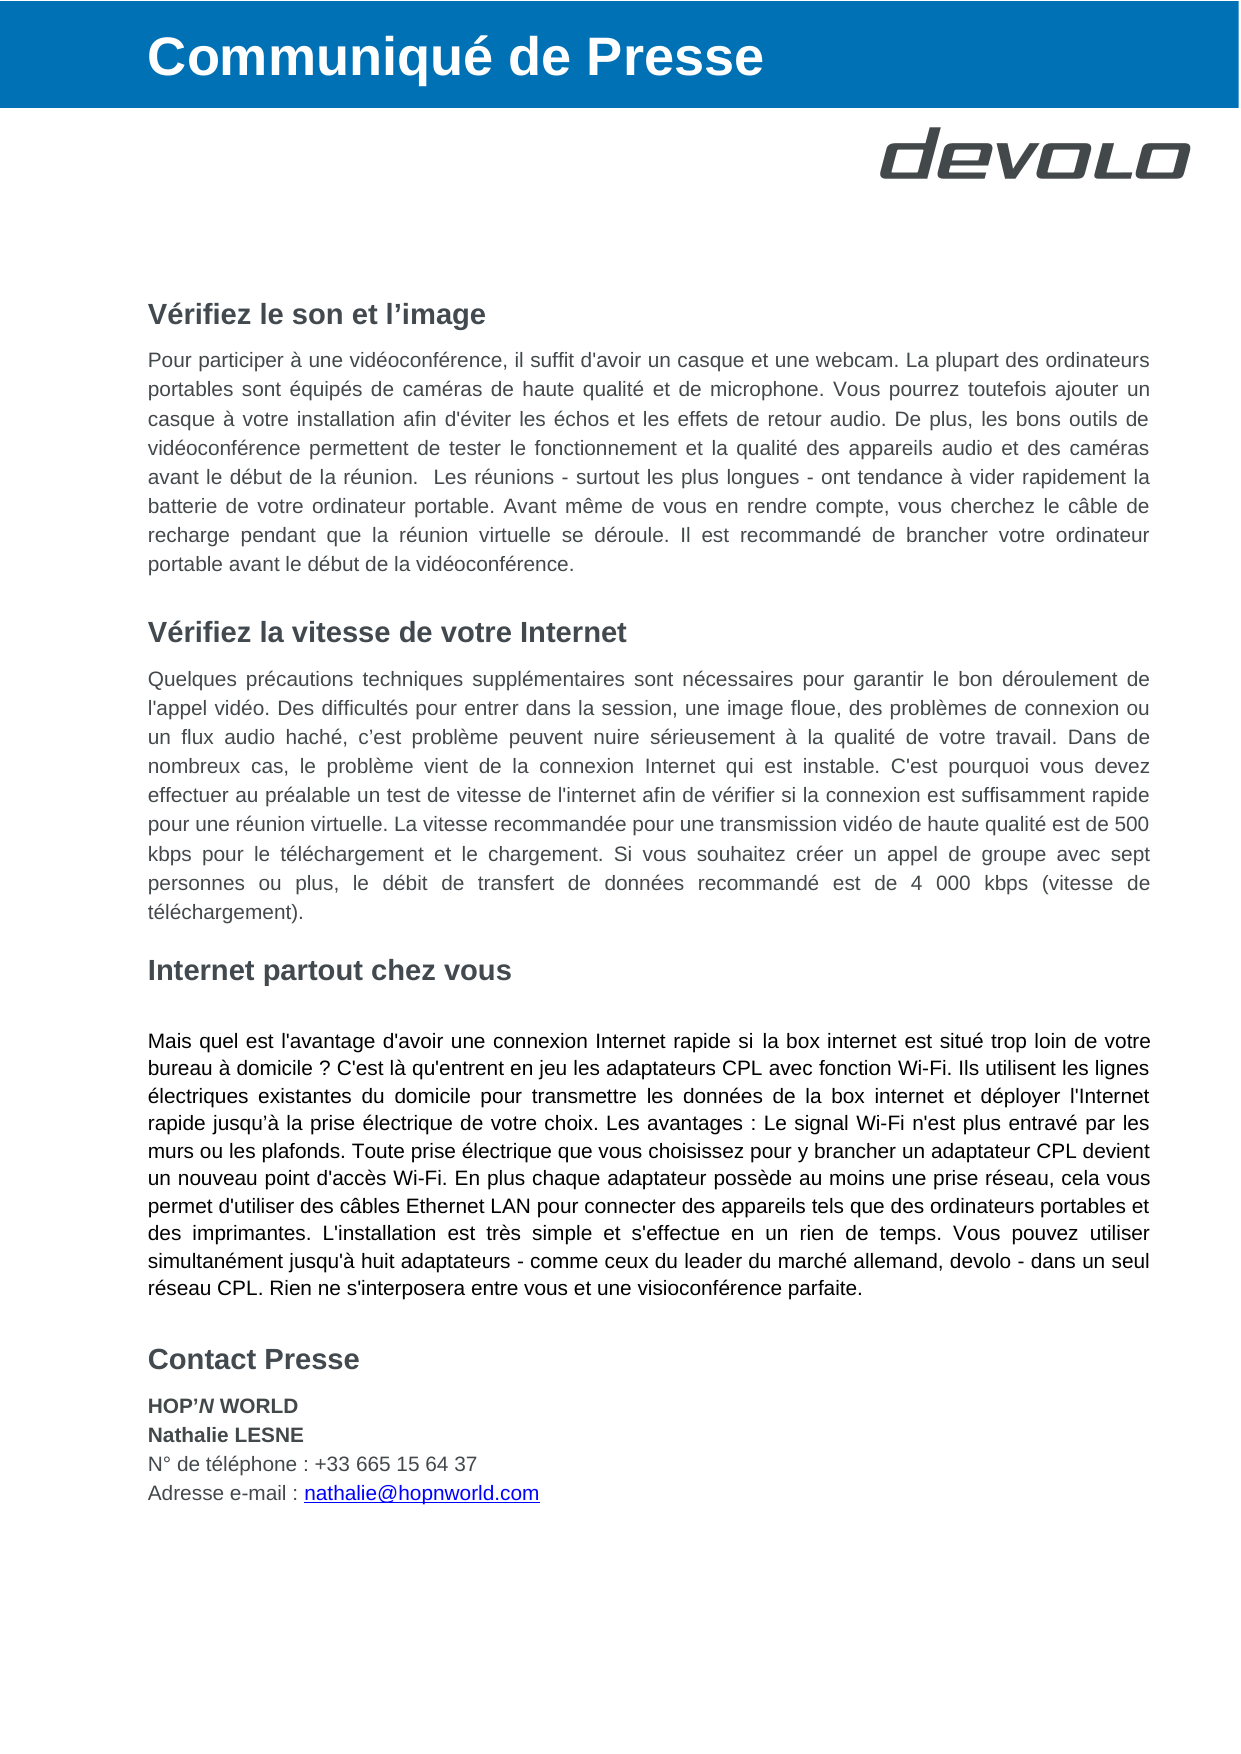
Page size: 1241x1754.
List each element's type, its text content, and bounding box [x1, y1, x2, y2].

text Vérifiez le son et l’image [148, 295, 1152, 330]
text Vérifiez la vitesse de votre Internet [148, 614, 1152, 649]
text Pour participer à une vidéoconférence, il suffit d'avoir un casque et une webcam. La plupart des ordinateurs portables sont équipés de caméras de haute qualité et de microphone. Vous pourrez toutefois ajouter un casque à votre installation afin d'éviter les échos et les effets de retour audio. De plus, les bons outils de vidéoconférence permettent de tester le fonctionnement et la qualité des appareils audio et des caméras avant le début de la réunion. Les réunions - surtout les plus longues - ont tendance à vider rapidement la batterie de votre ordinateur portable. Avant même de vous en rendre compte, vous cherchez le câble de recharge pendant que la réunion virtuelle se déroule. Il est recommandé de brancher votre ordinateur portable avant le début de la vidéoconférence. [148, 343, 1152, 576]
text Internet partout chez vous [148, 953, 1152, 986]
text Contact Presse [148, 1341, 1152, 1376]
text HOP’N WORLD [148, 1388, 1152, 1418]
text Quelques précautions techniques supplémentaires sont nécessaires pour garantir le bon déroulement de l'appel vidéo. Des difficultés pour entrer dans la session, une image floue, des problèmes de connexion ou un flux audio haché, c’est problème peuvent nuire sérieusement à la qualité de votre travail. Dans de nombreux cas, le problème vient de la connexion Internet qui est instable. C'est pourquoi vous devez effectuer au préalable un test de vitesse de l'internet afin de vérifier si la connexion est suffisamment rapide pour une réunion virtuelle. La vitesse recommandée pour une transmission vidéo de haute qualité est de 500 kbps pour le téléchargement et le chargement. Si vous souhaitez créer un appel de groupe avec sept personnes ou plus, le débit de transfert de données recommandé est de 4 000 kbps (vitesse de téléchargement). [148, 661, 1152, 924]
text Nathalie LESNE N° de téléphone : +33 665 15 64 37 Adresse e-mail : nathalie@hopnworld.com [148, 1418, 1152, 1505]
text Mais quel est l'avantage d'avoir une connexion Internet rapide si la box internet est situé trop loin de votre bureau à domicile ? C'est là qu'entrent en jeu les adaptateurs CPL avec fonction Wi-Fi. Ils utilisent les lignes électriques existantes du domicile pour transmettre les données de la box internet et déployer l'Internet rapide jusqu’à la prise électrique de votre choix. Les avantages : Le signal Wi-Fi n'est plus entravé par les murs ou les plafonds. Toute prise électrique que vous choisissez pour y brancher un adaptateur CPL devient un nouveau point d'accès Wi-Fi. En plus chaque adaptateur possède au moins une prise réseau, cela vous permet d'utiliser des câbles Ethernet LAN pour connecter des appareils tels que des ordinateurs portables et des imprimantes. L'installation est très simple et s'effectue en un rien de temps. Vous pouvez utiliser simultanément jusqu'à huit adaptateurs - comme ceux du leader du marché allemand, devolo - dans un seul réseau CPL. Rien ne s'interposera entre vous et une visioconférence parfaite. [148, 991, 1152, 1300]
picture [0, 1, 1239, 214]
